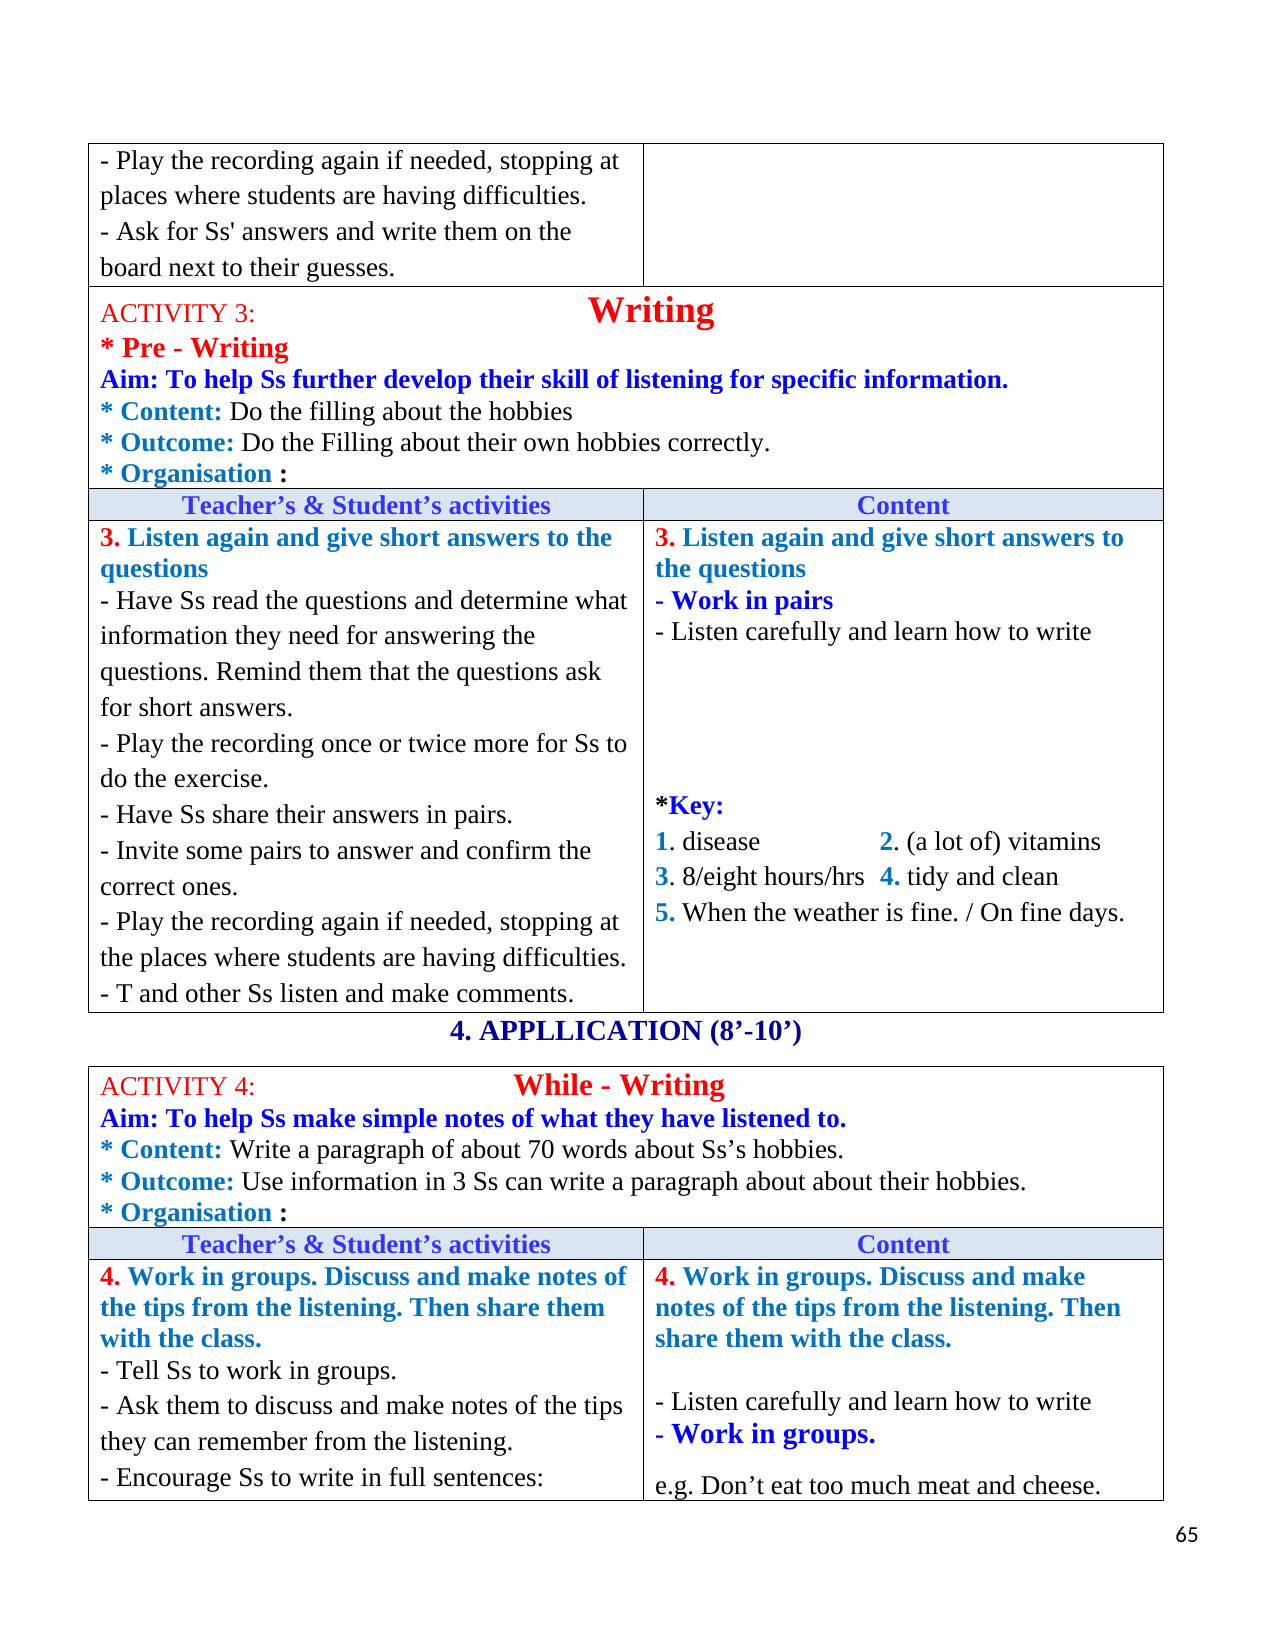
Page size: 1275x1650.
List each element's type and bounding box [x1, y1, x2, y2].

table_cell [78, 143, 1181, 1501]
